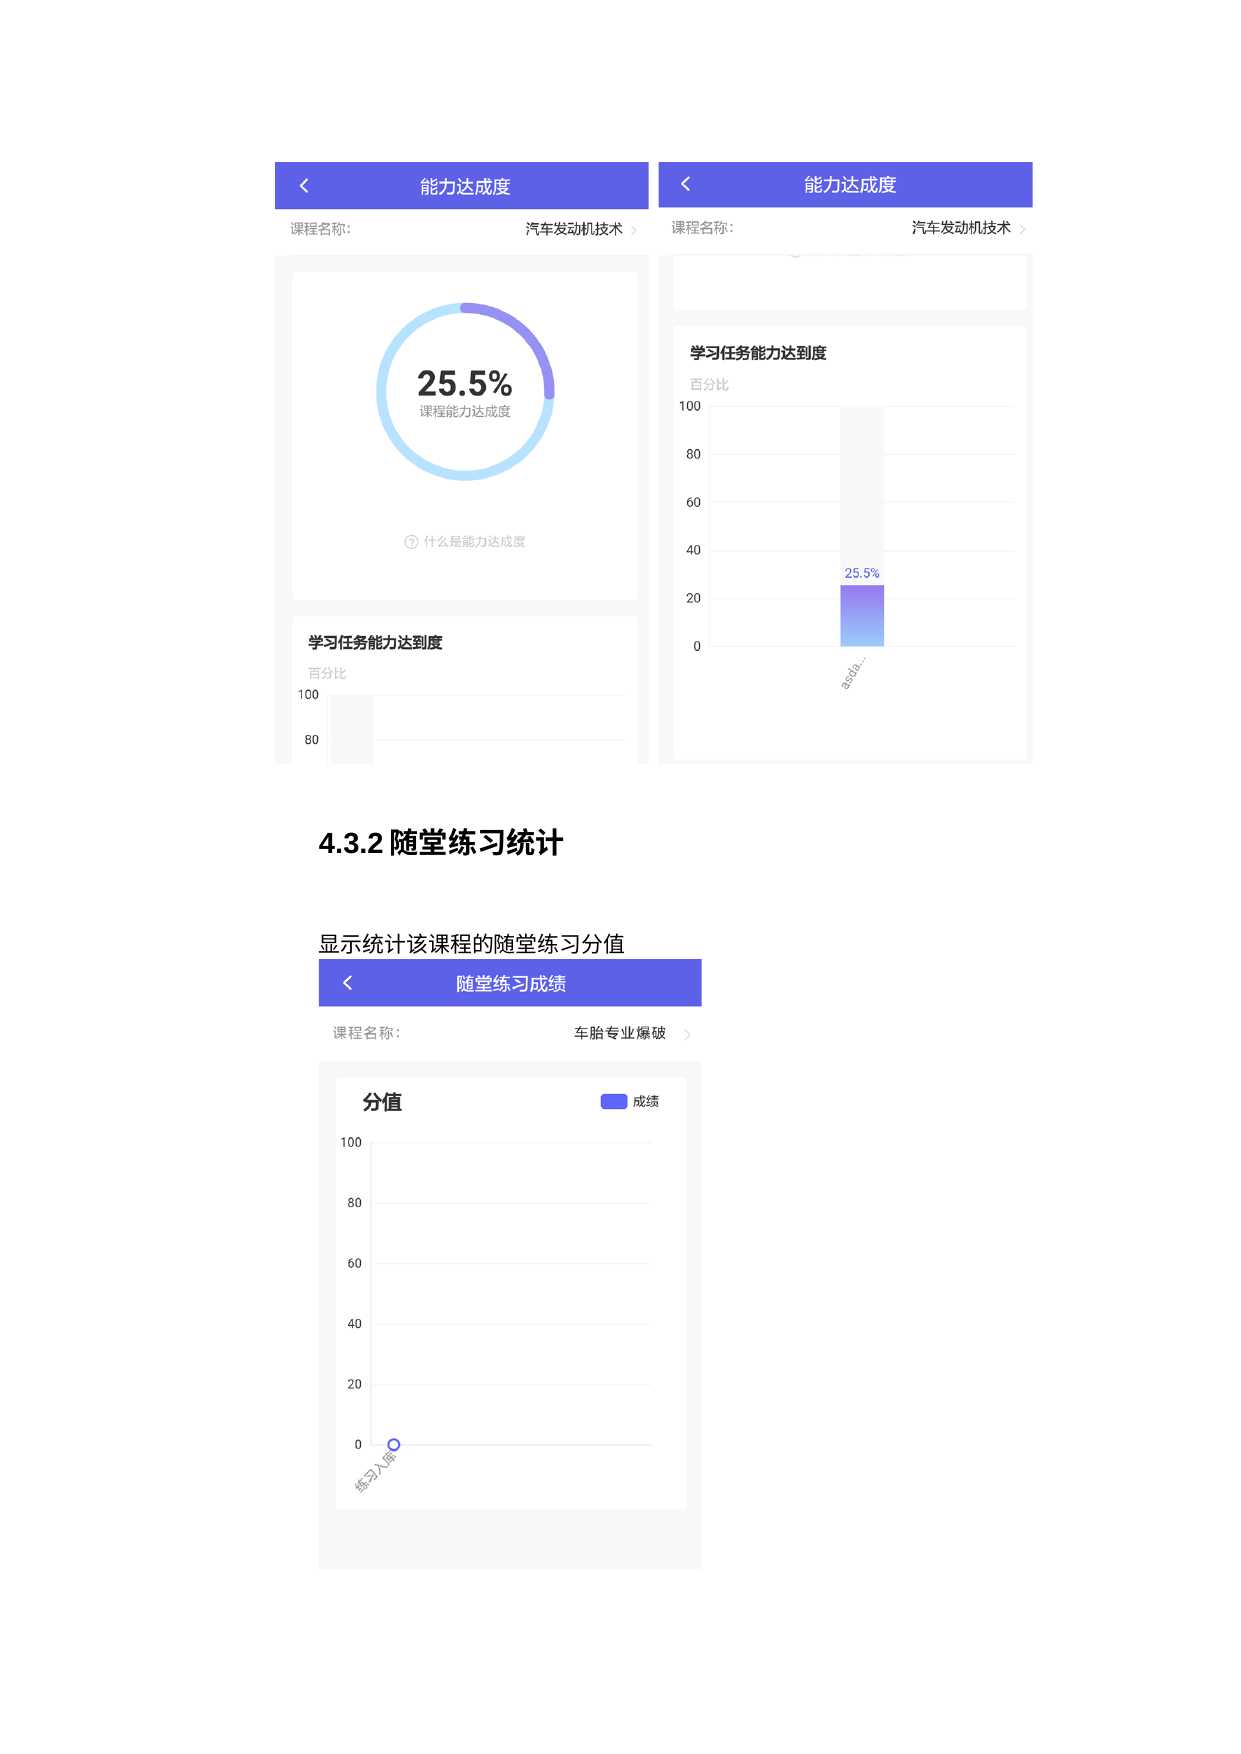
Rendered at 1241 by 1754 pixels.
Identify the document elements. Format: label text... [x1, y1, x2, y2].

picture [318, 959, 702, 1569]
picture [275, 162, 649, 764]
text 显示统计该课程的随堂练习分值 [275, 927, 1053, 959]
picture [658, 162, 1033, 764]
subtitle 4.3.2随堂练习统计 [275, 809, 1053, 874]
